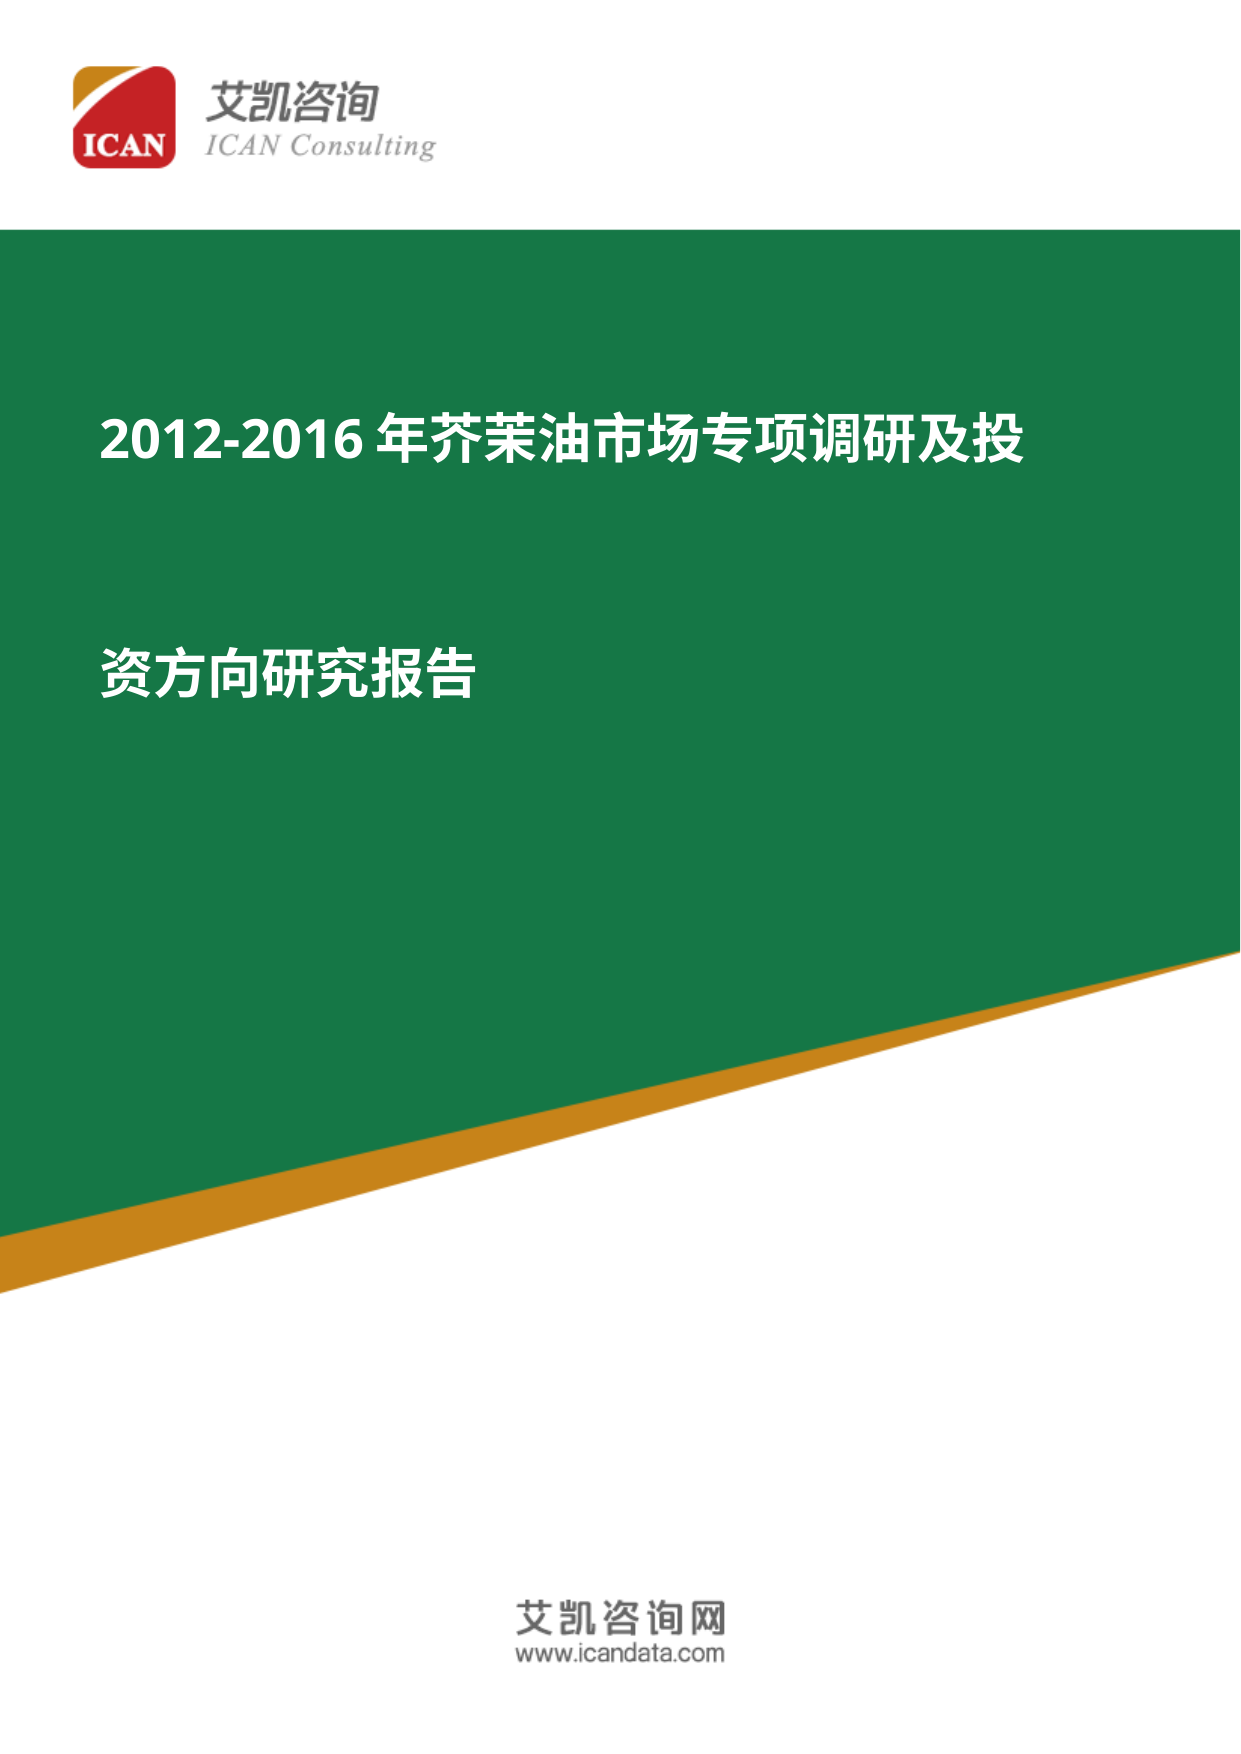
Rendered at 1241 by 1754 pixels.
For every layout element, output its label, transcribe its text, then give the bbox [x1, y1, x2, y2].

picture [0, 5, 1241, 1754]
subtitle 2012-2016年芥茉油市场专项调研及投资方向研究报告 [99, 386, 1053, 718]
